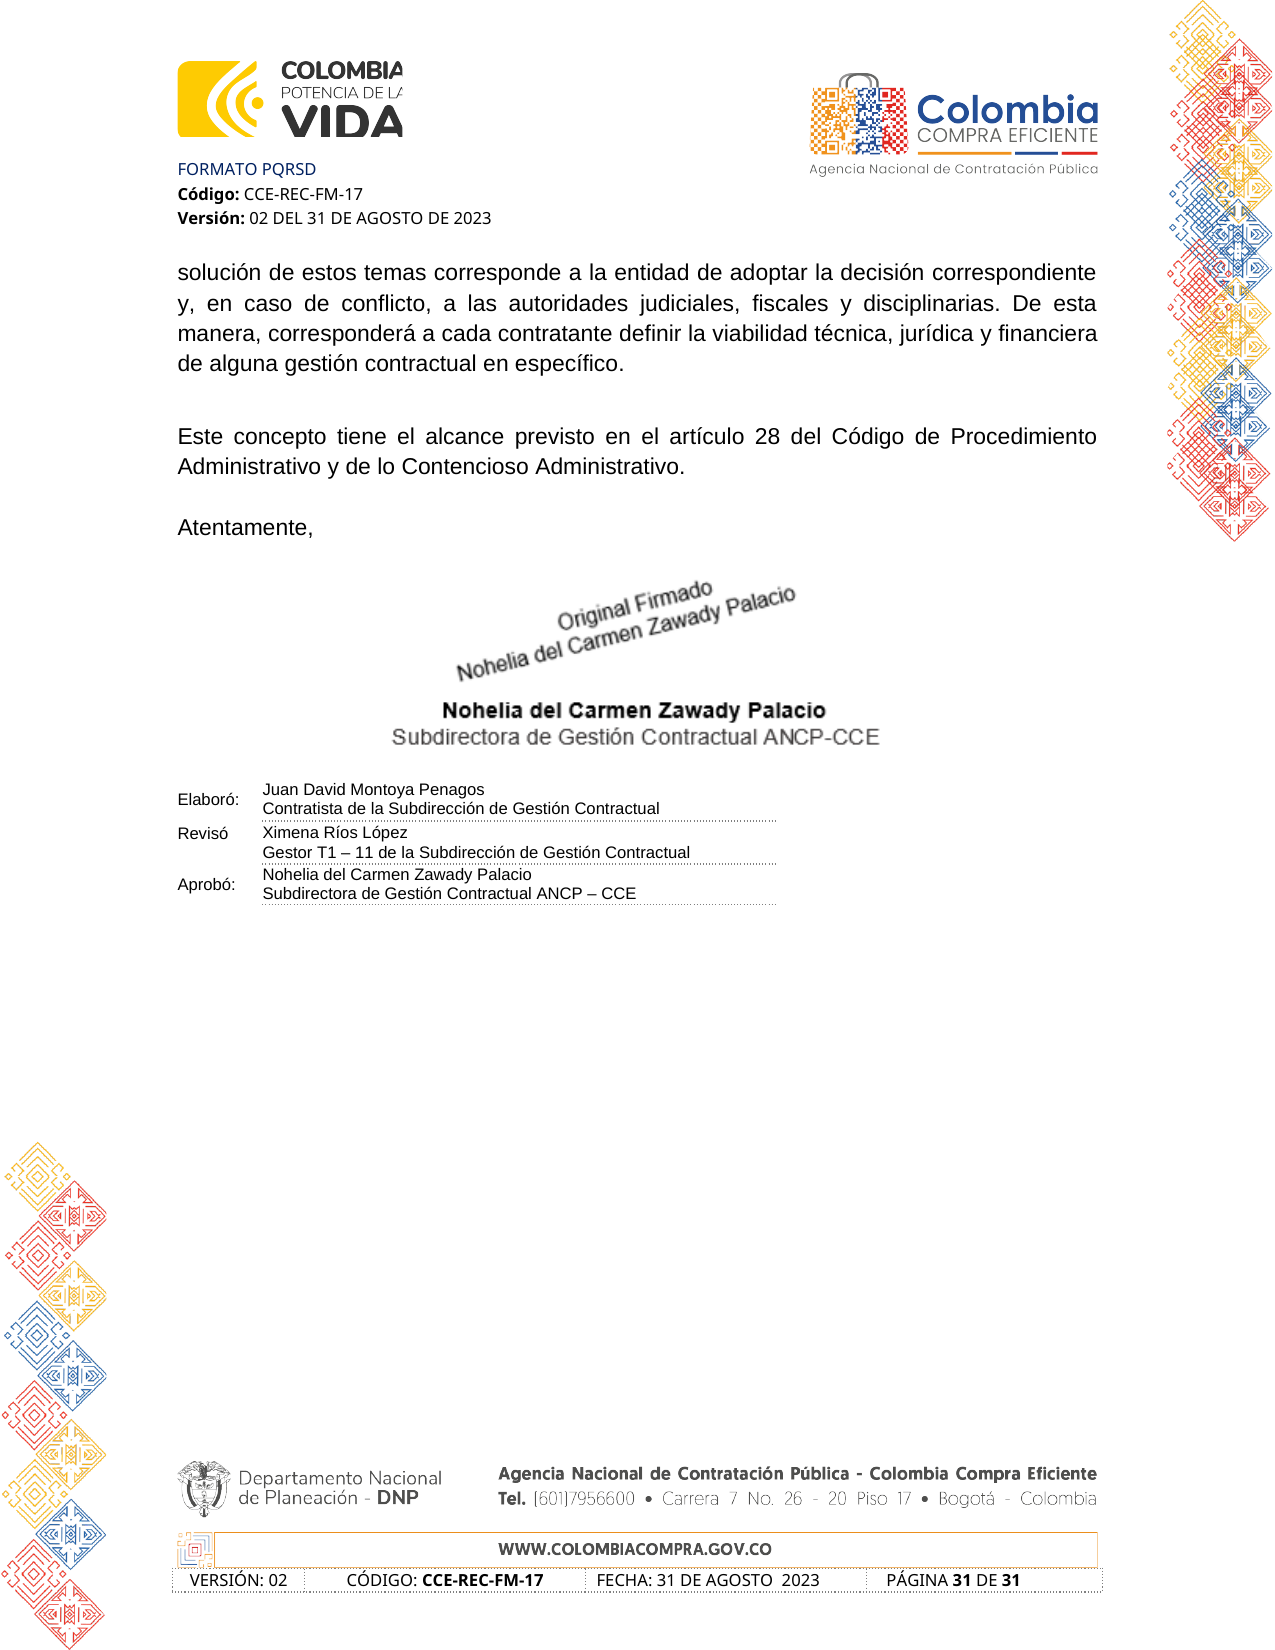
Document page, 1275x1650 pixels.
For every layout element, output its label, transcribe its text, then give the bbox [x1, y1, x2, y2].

table_header Juan David Montoya Penagos Contratista de la Subdirección de Gestión Contractual [262, 778, 777, 820]
table_cell Ximena Ríos López Gestor T1 – 11 de la Subdirección de Gestión Contractual [262, 820, 777, 863]
table_cell Aprobó: [177, 863, 262, 903]
text Atentamente, [177, 513, 1098, 540]
picture [177, 61, 402, 137]
picture [378, 560, 897, 759]
text Este concepto tiene el alcance previsto en el artículo 28 del Código de Procedimiento Administrativo y de lo Contencioso Administrativo. [177, 423, 1098, 479]
picture [177, 1461, 1098, 1568]
picture [809, 73, 1098, 177]
table_cell Revisó [177, 820, 262, 863]
picture [1165, 0, 1272, 539]
table_header Elaboró: [177, 778, 262, 820]
table_cell Nohelia del Carmen Zawady Palacio Subdirectora de Gestión Contractual ANCP – CCE [262, 863, 777, 903]
picture [0, 1141, 106, 1648]
